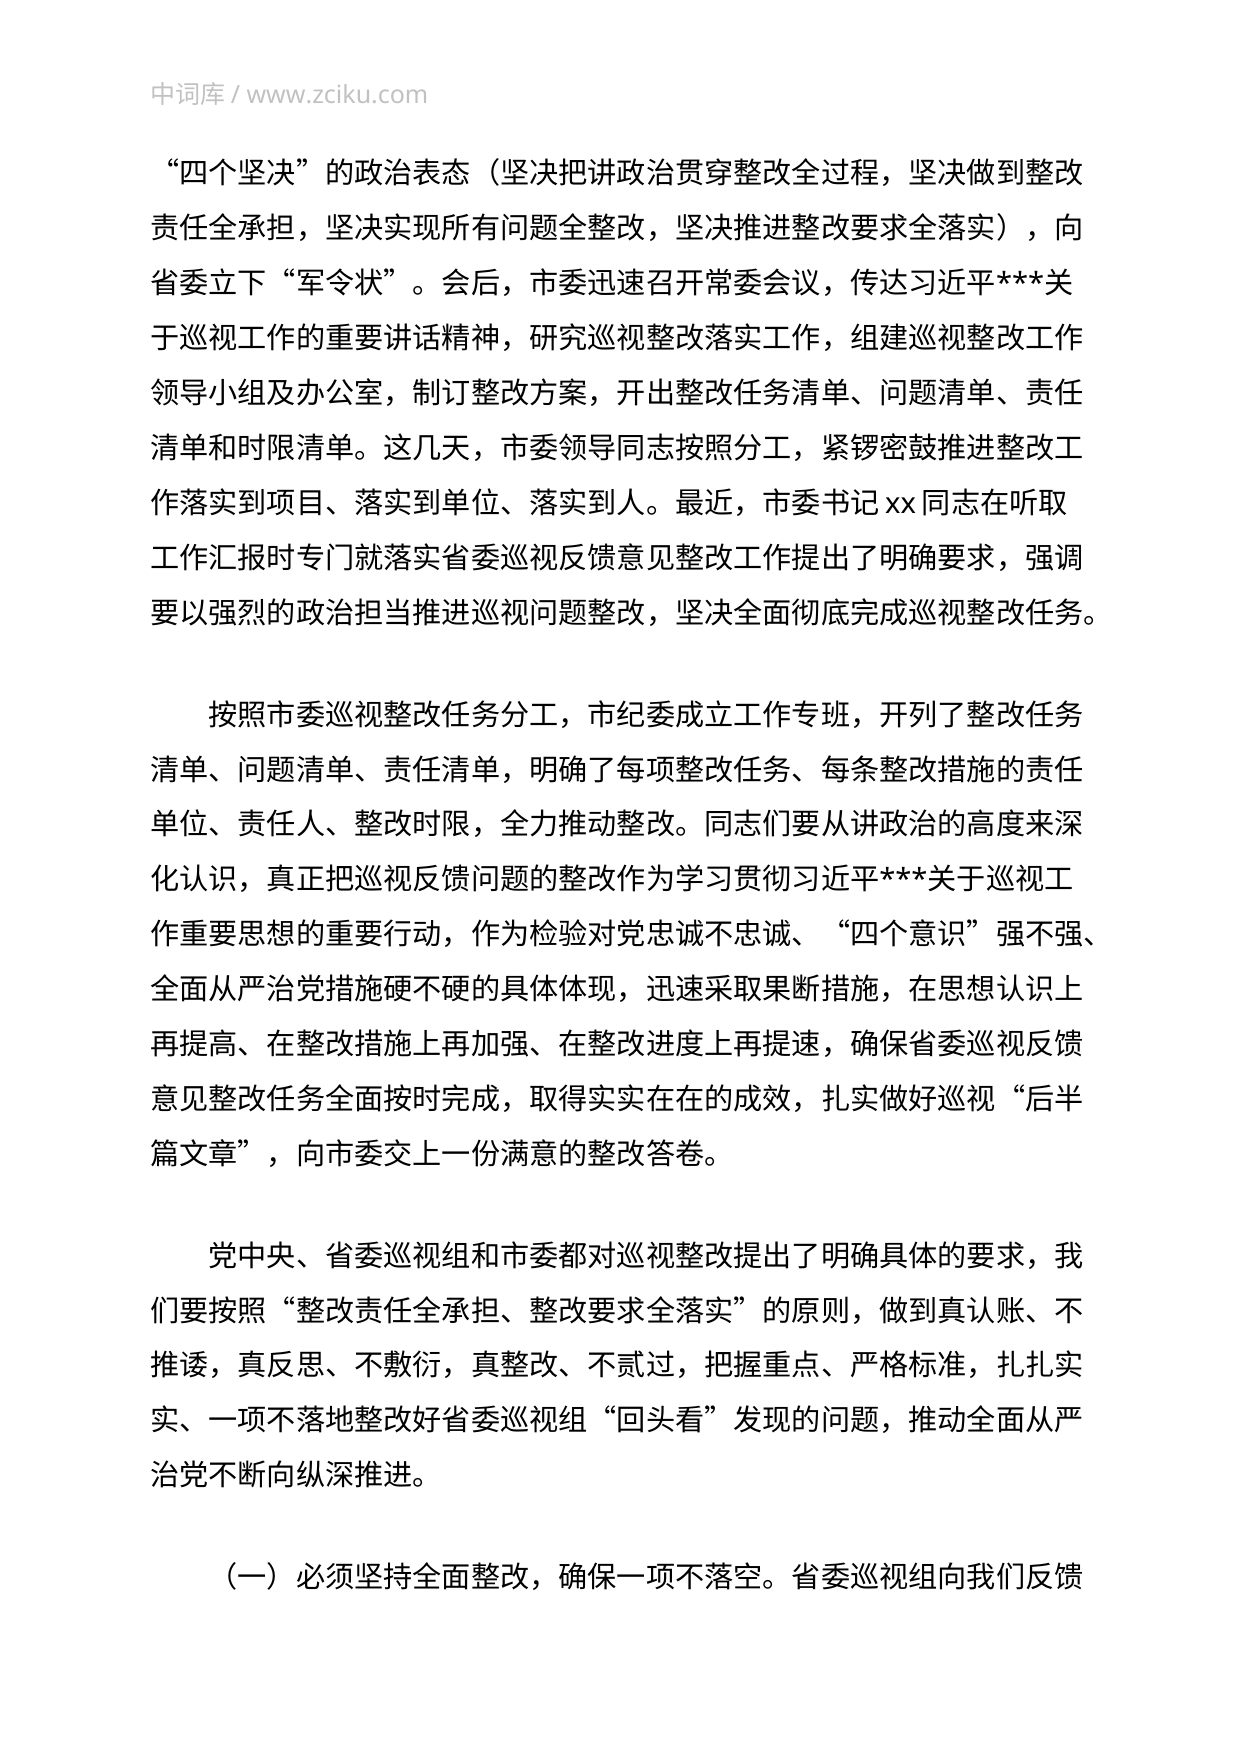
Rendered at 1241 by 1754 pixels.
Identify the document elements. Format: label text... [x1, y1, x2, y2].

text 按照市委巡视整改任务分工，市纪委成立工作专班，开列了整改任务清单、问题清单、责任清单，明确了每项整改任务、每条整改措施的责任单位、责任人、整改时限，全力推动整改。同志们要从讲政治的高度来深化认识，真正把巡视反馈问题的整改作为学习贯彻习近平***关于巡视工作重要思想的重要行动，作为检验对党忠诚不忠诚、“四个意识”强不强、全面从严治党措施硬不硬的具体体现，迅速采取果断措施，在思想认识上再提高、在整改措施上再加强、在整改进度上再提速，确保省委巡视反馈意见整改任务全面按时完成，取得实实在在的成效，扎实做好巡视“后半篇文章”，向市委交上一份满意的整改答卷。 [150, 691, 1090, 1173]
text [150, 150, 1090, 632]
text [150, 1553, 1090, 1596]
text 党中央、省委巡视组和市委都对巡视整改提出了明确具体的要求，我们要按照“整改责任全承担、整改要求全落实”的原则，做到真认账、不推诿，真反思、不敷衍，真整改、不贰过，把握重点、严格标准，扎扎实实、一项不落地整改好省委巡视组“回头看”发现的问题，推动全面从严治党不断向纵深推进。 [150, 1232, 1090, 1494]
